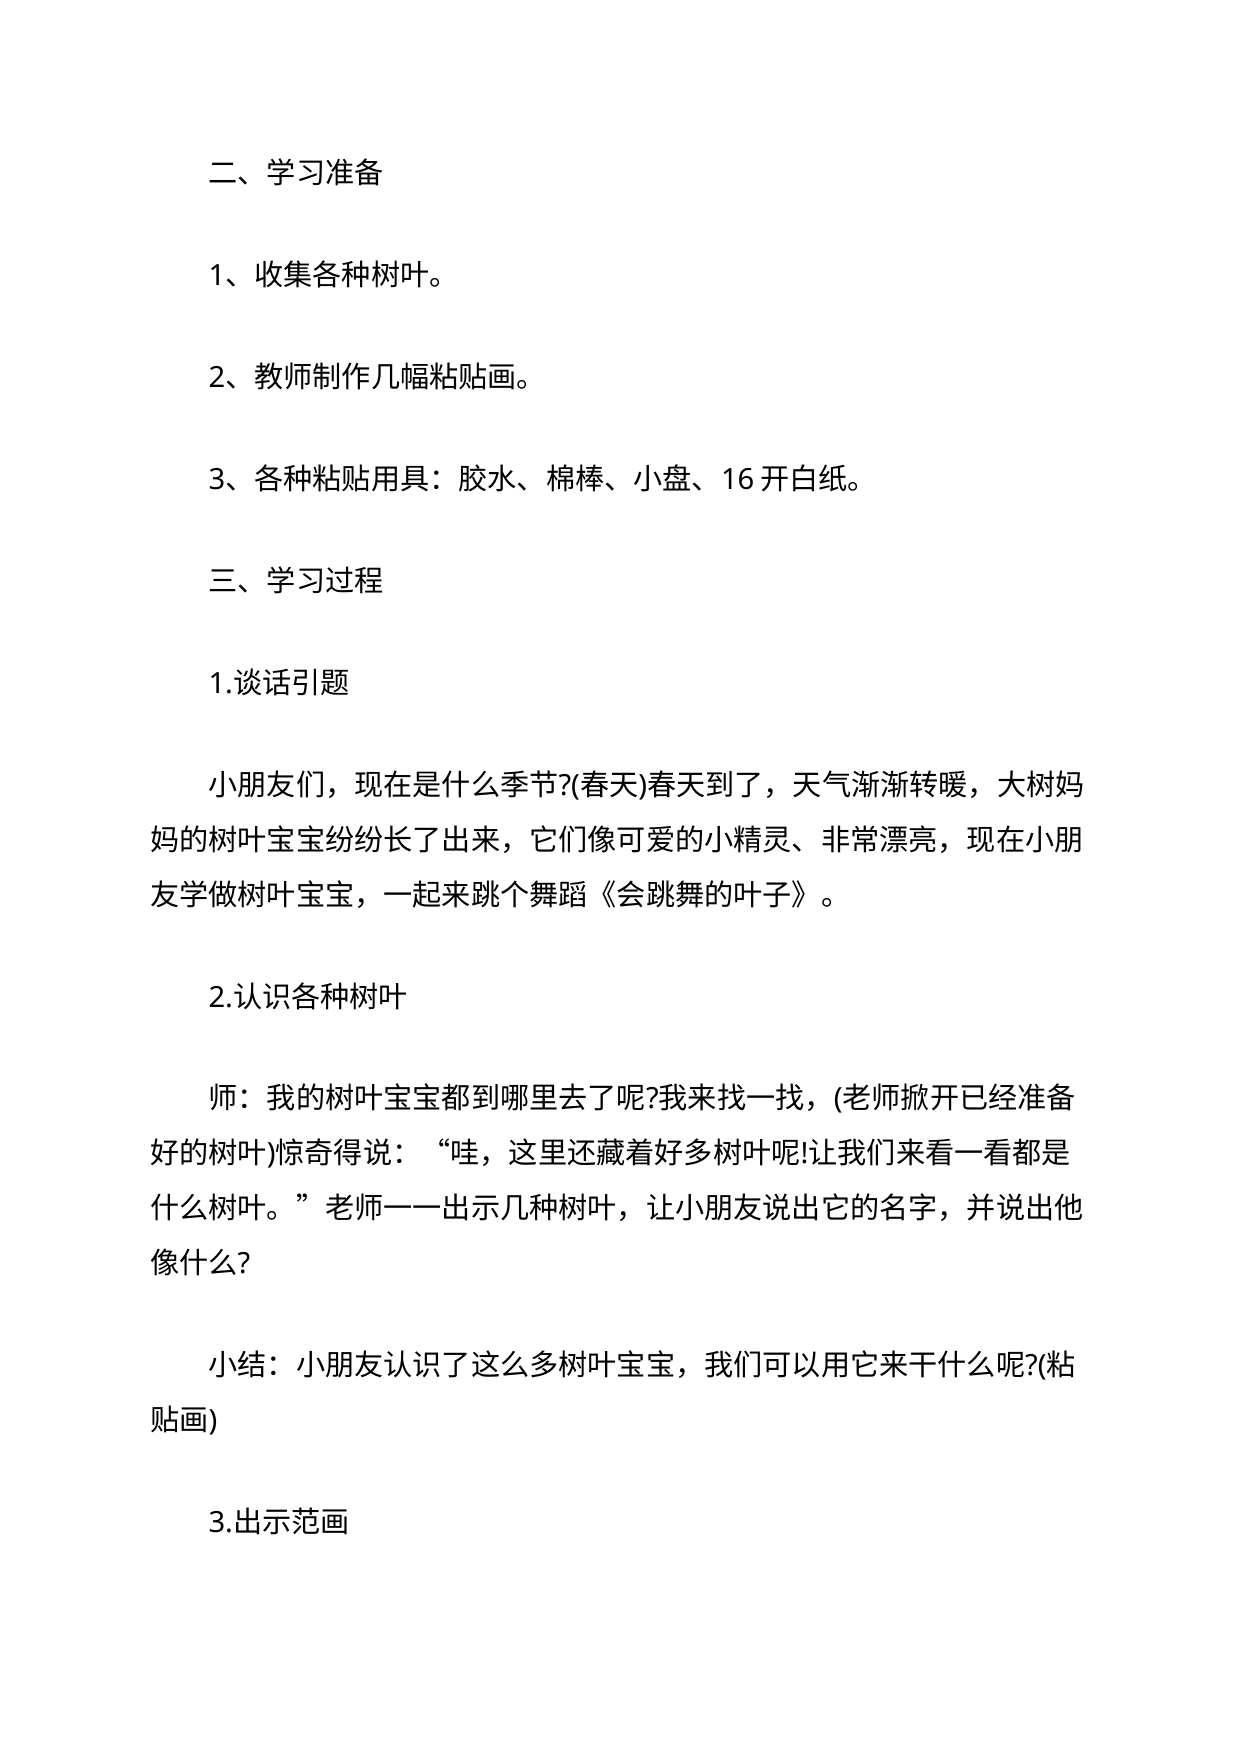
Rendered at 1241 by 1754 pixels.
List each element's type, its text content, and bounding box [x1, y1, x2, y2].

text 师：我的树叶宝宝都到哪里去了呢?我来找一找，(老师掀开已经准备好的树叶)惊奇得说：“哇，这里还藏着好多树叶呢!让我们来看一看都是什么树叶。”老师一一出示几种树叶，让小朋友说出它的名字，并说出他像什么? [150, 1075, 1090, 1282]
text 小结：小朋友认识了这么多树叶宝宝，我们可以用它来干什么呢?(粘贴画) [150, 1342, 1090, 1439]
text 3、各种粘贴用具：胶水、棉棒、小盘、16开白纸。 [150, 456, 1090, 498]
text 小朋友们，现在是什么季节?(春天)春天到了，天气渐渐转暖，大树妈妈的树叶宝宝纷纷长了出来，它们像可爱的小精灵、非常漂亮，现在小朋友学做树叶宝宝，一起来跳个舞蹈《会跳舞的叶子》。 [150, 761, 1090, 914]
text 2、教师制作几幅粘贴画。 [150, 354, 1090, 396]
text 1、收集各种树叶。 [150, 252, 1090, 294]
text 3.出示范画 [150, 1499, 1090, 1541]
text 二、学习准备 [150, 150, 1090, 192]
text 2.认识各种树叶 [150, 973, 1090, 1016]
text 1.谈话引题 [150, 659, 1090, 702]
text 三、学习过程 [150, 558, 1090, 600]
